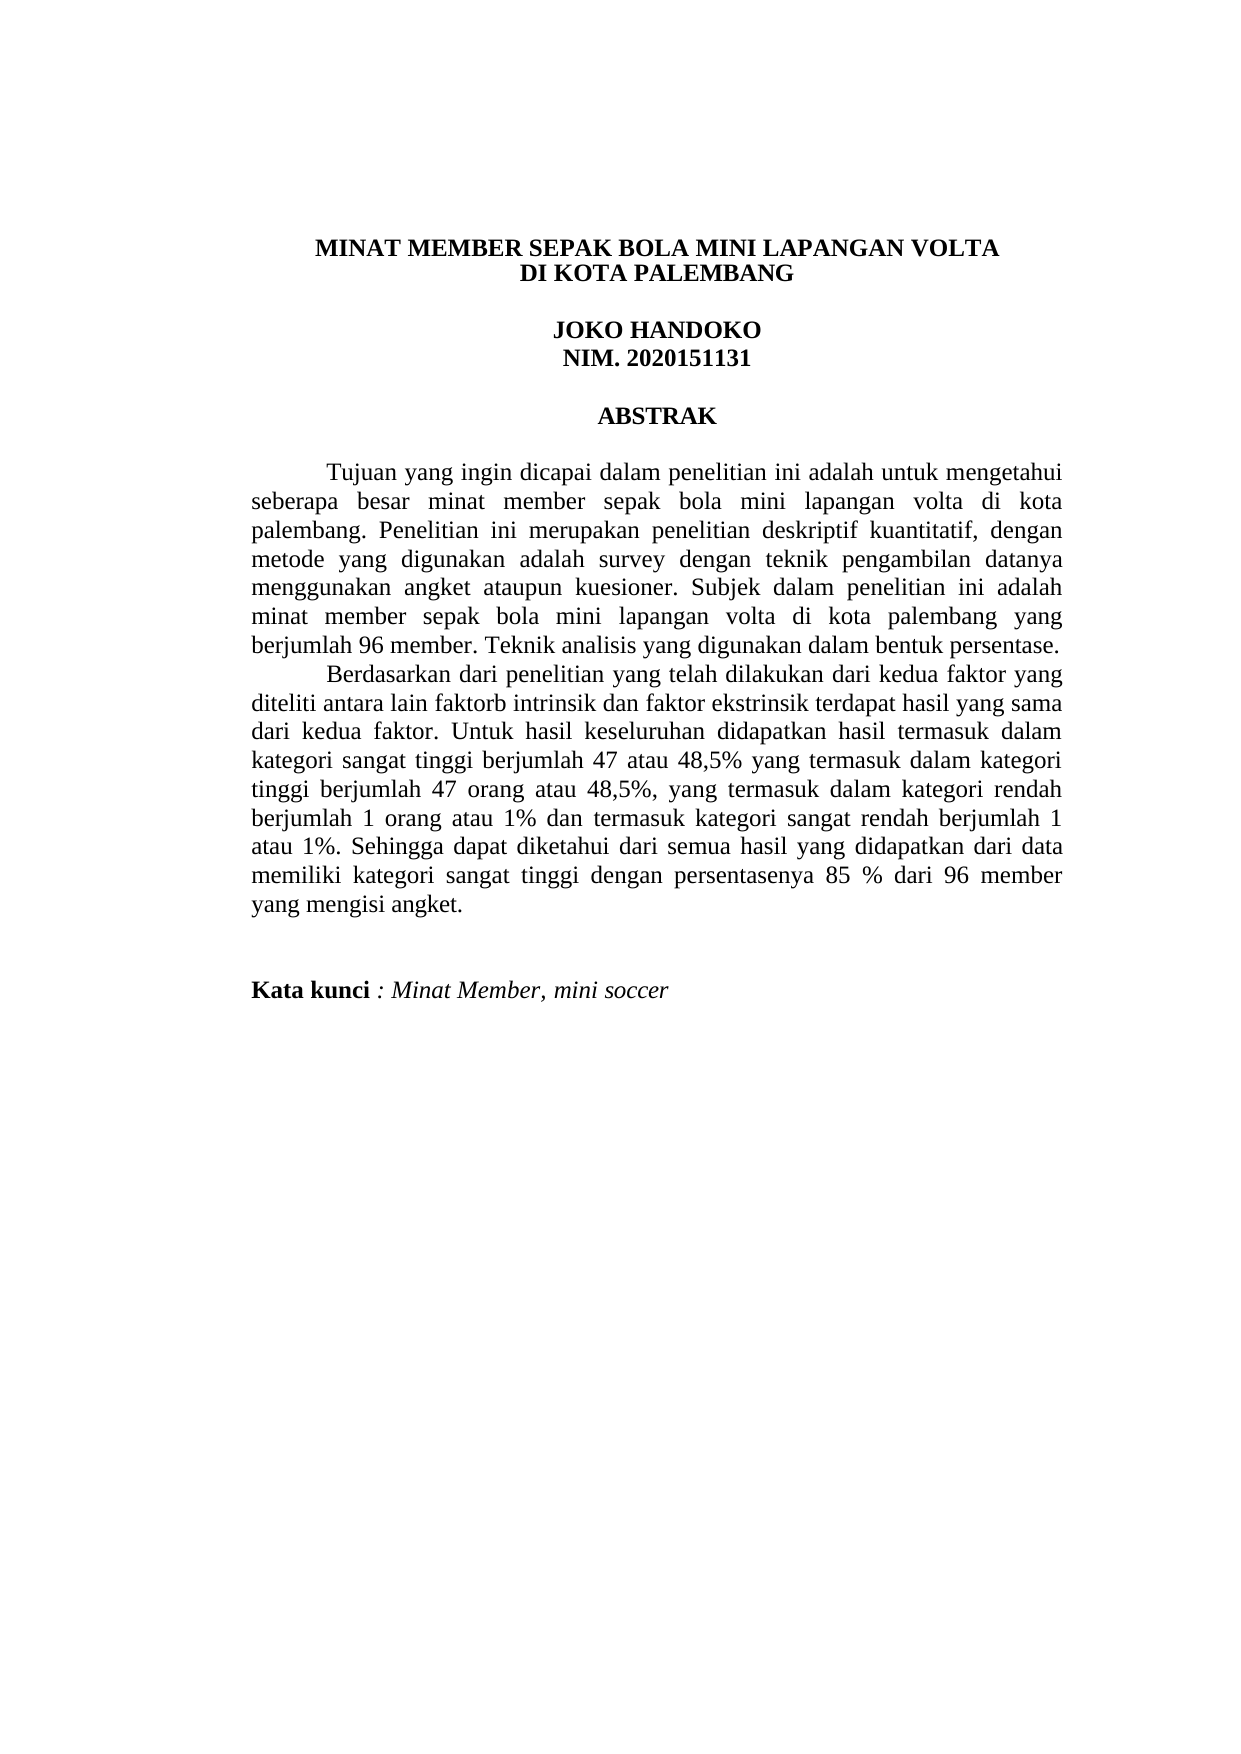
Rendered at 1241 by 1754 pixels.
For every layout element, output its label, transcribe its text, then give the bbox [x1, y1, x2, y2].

text MINAT MEMBER SEPAK BOLA MINI LAPANGAN VOLTA [251, 236, 1063, 261]
subtitle ABSTRAK [251, 401, 1063, 430]
text Tujuan yang ingin dicapai dalam penelitian ini adalah untuk mengetahui seberapa besar minat member sepak bola mini lapangan volta di kota palembang. Penelitian ini merupakan penelitian deskriptif kuantitatif, dengan metode yang digunakan adalah survey dengan teknik pengambilan datanya menggunakan angket ataupun kuesioner. Subjek dalam penelitian ini adalah minat member sepak bola mini lapangan volta di kota palembang yang berjumlah 96 member. Teknik analisis yang digunakan dalam bentuk persentase. [251, 457, 1063, 659]
text NIM. 2020151131 [251, 344, 1063, 372]
text DI KOTA PALEMBANG [251, 261, 1063, 287]
text JOKO HANDOKO [251, 317, 1063, 344]
text Berdasarkan dari penelitian yang telah dilakukan dari kedua faktor yang diteliti antara lain faktorb intrinsik dan faktor ekstrinsik terdapat hasil yang sama dari kedua faktor. Untuk hasil keseluruhan didapatkan hasil termasuk dalam kategori sangat tinggi berjumlah 47 atau 48,5% yang termasuk dalam kategori tinggi berjumlah 47 orang atau 48,5%, yang termasuk dalam kategori rendah berjumlah 1 orang atau 1% dan termasuk kategori sangat rendah berjumlah 1 atau 1%. Sehingga dapat diketahui dari semua hasil yang didapatkan dari data memiliki kategori sangat tinggi dengan persentasenya 85 % dari 96 member yang mengisi angket. [251, 659, 1063, 918]
text Kata kunci : Minat Member, mini soccer [251, 975, 1063, 1004]
